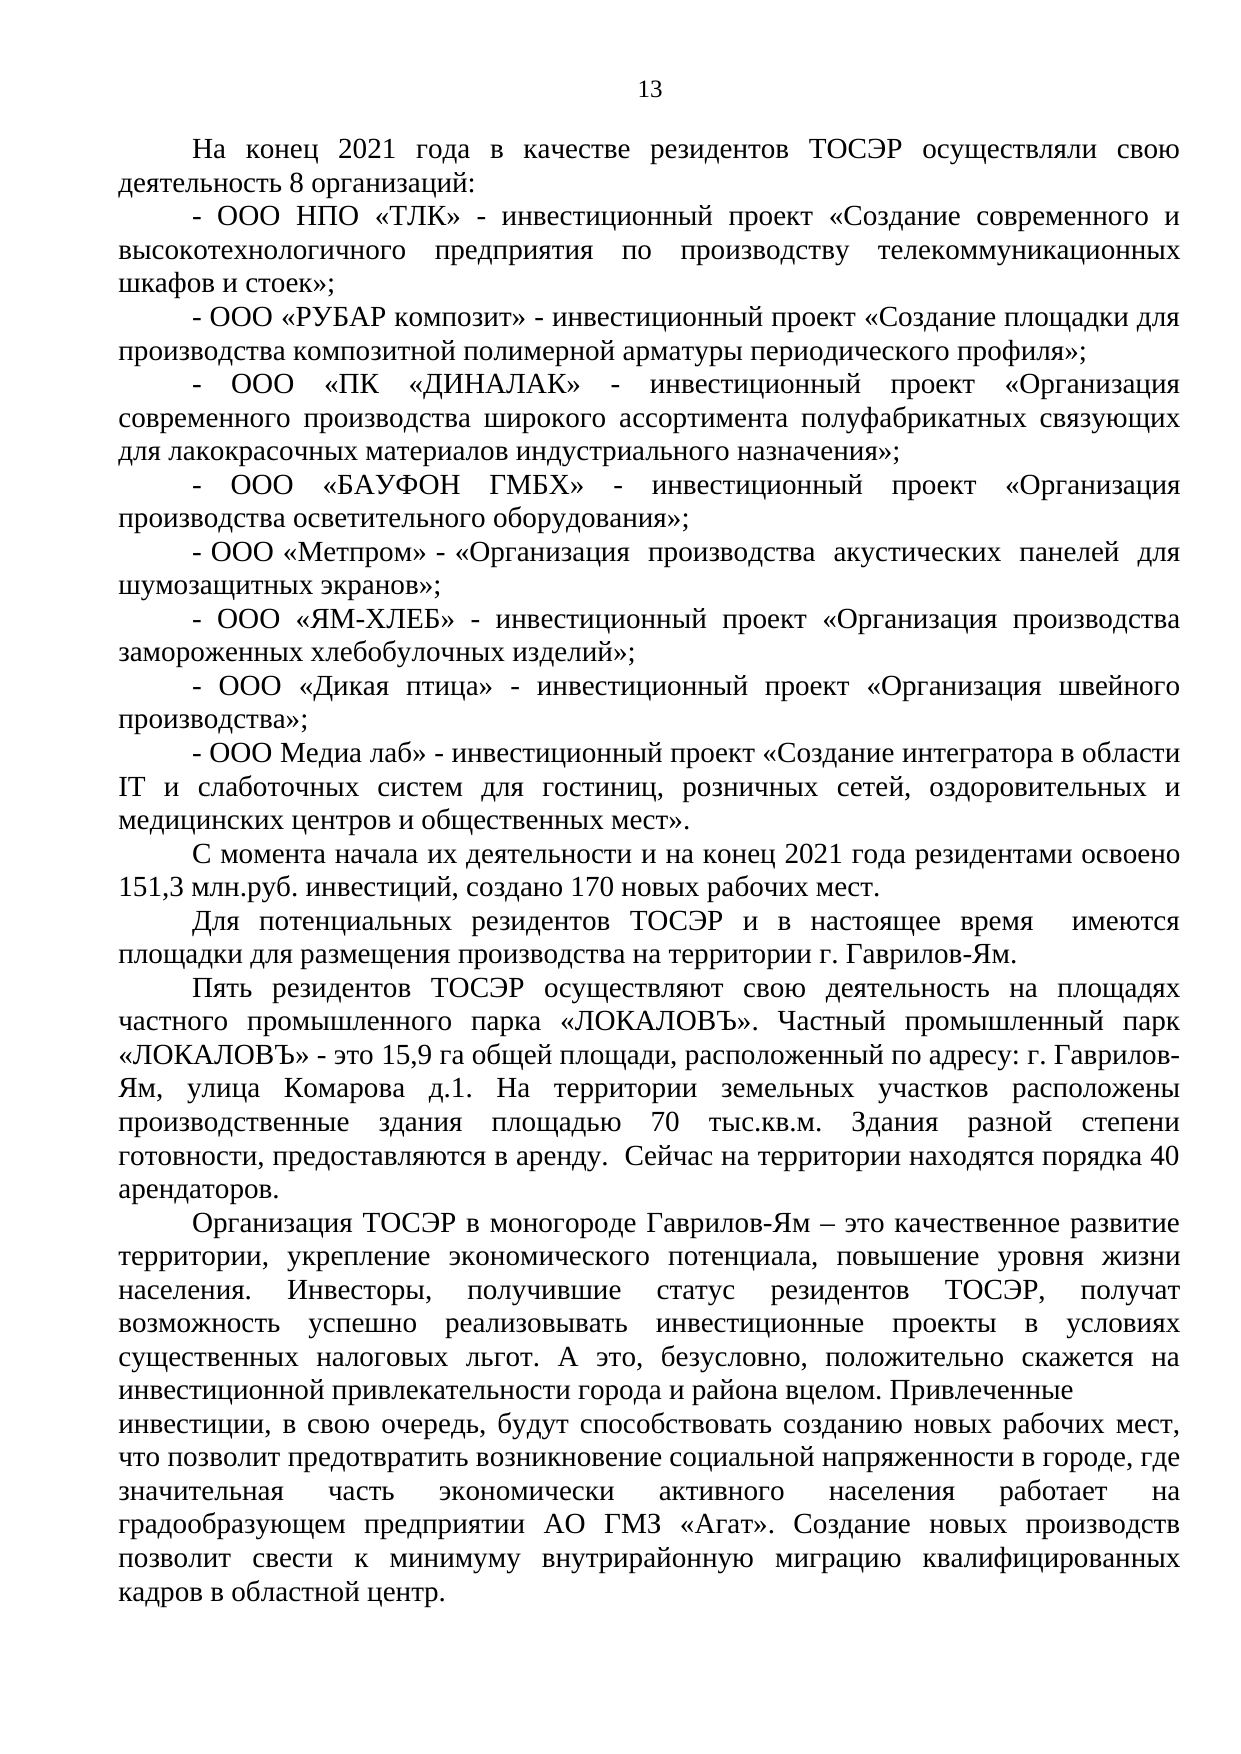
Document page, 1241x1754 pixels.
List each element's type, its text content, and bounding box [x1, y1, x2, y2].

text Для потенциальных резидентов ТОСЭР и в настоящее время имеются площадки для размещения производства на территории г. Гаврилов-Ям. [118, 903, 1181, 970]
text - ООО Медиа лаб» - инвестиционный проект «Создание интегратора в области IT и слаботочных систем для гостиниц, розничных сетей, оздоровительных и медицинских центров и общественных мест». [118, 735, 1181, 836]
text - ООО «ПК «ДИНАЛАК» - инвестиционный проект «Организация современного производства широкого ассортимента полуфабрикатных связующих для лакокрасочных материалов индустриального назначения»; [118, 366, 1181, 467]
text - ООО «РУБАР композит» - инвестиционный проект «Создание площадки для производства композитной полимерной арматуры периодического профиля»; [118, 299, 1181, 366]
text инвестиции, в свою очередь, будут способствовать созданию новых рабочих мест, что позволит предотвратить возникновение социальной напряженности в городе, где значительная часть экономически активного населения работает на градообразующем предприятии АО ГМЗ «Агат». Создание новых производств позволит свести к минимуму внутрирайонную миграцию квалифицированных кадров в областной центр. [118, 1406, 1181, 1607]
text - ООО «Дикая птица» - инвестиционный проект «Организация швейного производства»; [118, 668, 1181, 735]
text - ООО НПО «ТЛК» - инвестиционный проект «Создание современного и высокотехнологичного предприятия по производству телекоммуникационных шкафов и стоек»; [118, 198, 1181, 299]
text - ООО «Метпром» - «Организация производства акустических панелей для шумозащитных экранов»; [118, 534, 1181, 601]
text Пять резидентов ТОСЭР осуществляют свою деятельность на площадях частного промышленного парка «ЛОКАЛОВЪ». Частный промышленный парк «ЛОКАЛОВЪ» - это 15,9 га общей площади, расположенный по адресу: г. Гаврилов-Ям, улица Комарова д.1. На территории земельных участков расположены производственные здания площадью 70 тыс.кв.м. Здания разной степени готовности, предоставляются в аренду. Сейчас на территории находятся порядка 40 арендаторов. [118, 970, 1181, 1205]
text С момента начала их деятельности и на конец 2021 года резидентами освоено 151,3 млн.руб. инвестиций, создано 170 новых рабочих мест. [118, 836, 1181, 903]
text - ООО «БАУФОН ГМБХ» - инвестиционный проект «Организация производства осветительного оборудования»; [118, 467, 1181, 534]
text На конец 2021 года в качестве резидентов ТОСЭР осуществляли свою деятельность 8 организаций: [118, 131, 1181, 198]
text Организация ТОСЭР в моногороде Гаврилов-Ям – это качественное развитие территории, укрепление экономического потенциала, повышение уровня жизни населения. Инвесторы, получившие статус резидентов ТОСЭР, получат возможность успешно реализовывать инвестиционные проекты в условиях существенных налоговых льгот. А это, безусловно, положительно скажется на инвестиционной привлекательности города и района вцелом. Привлеченные [118, 1205, 1181, 1406]
text - ООО «ЯМ-ХЛЕБ» - инвестиционный проект «Организация производства замороженных хлебобулочных изделий»; [118, 601, 1181, 668]
